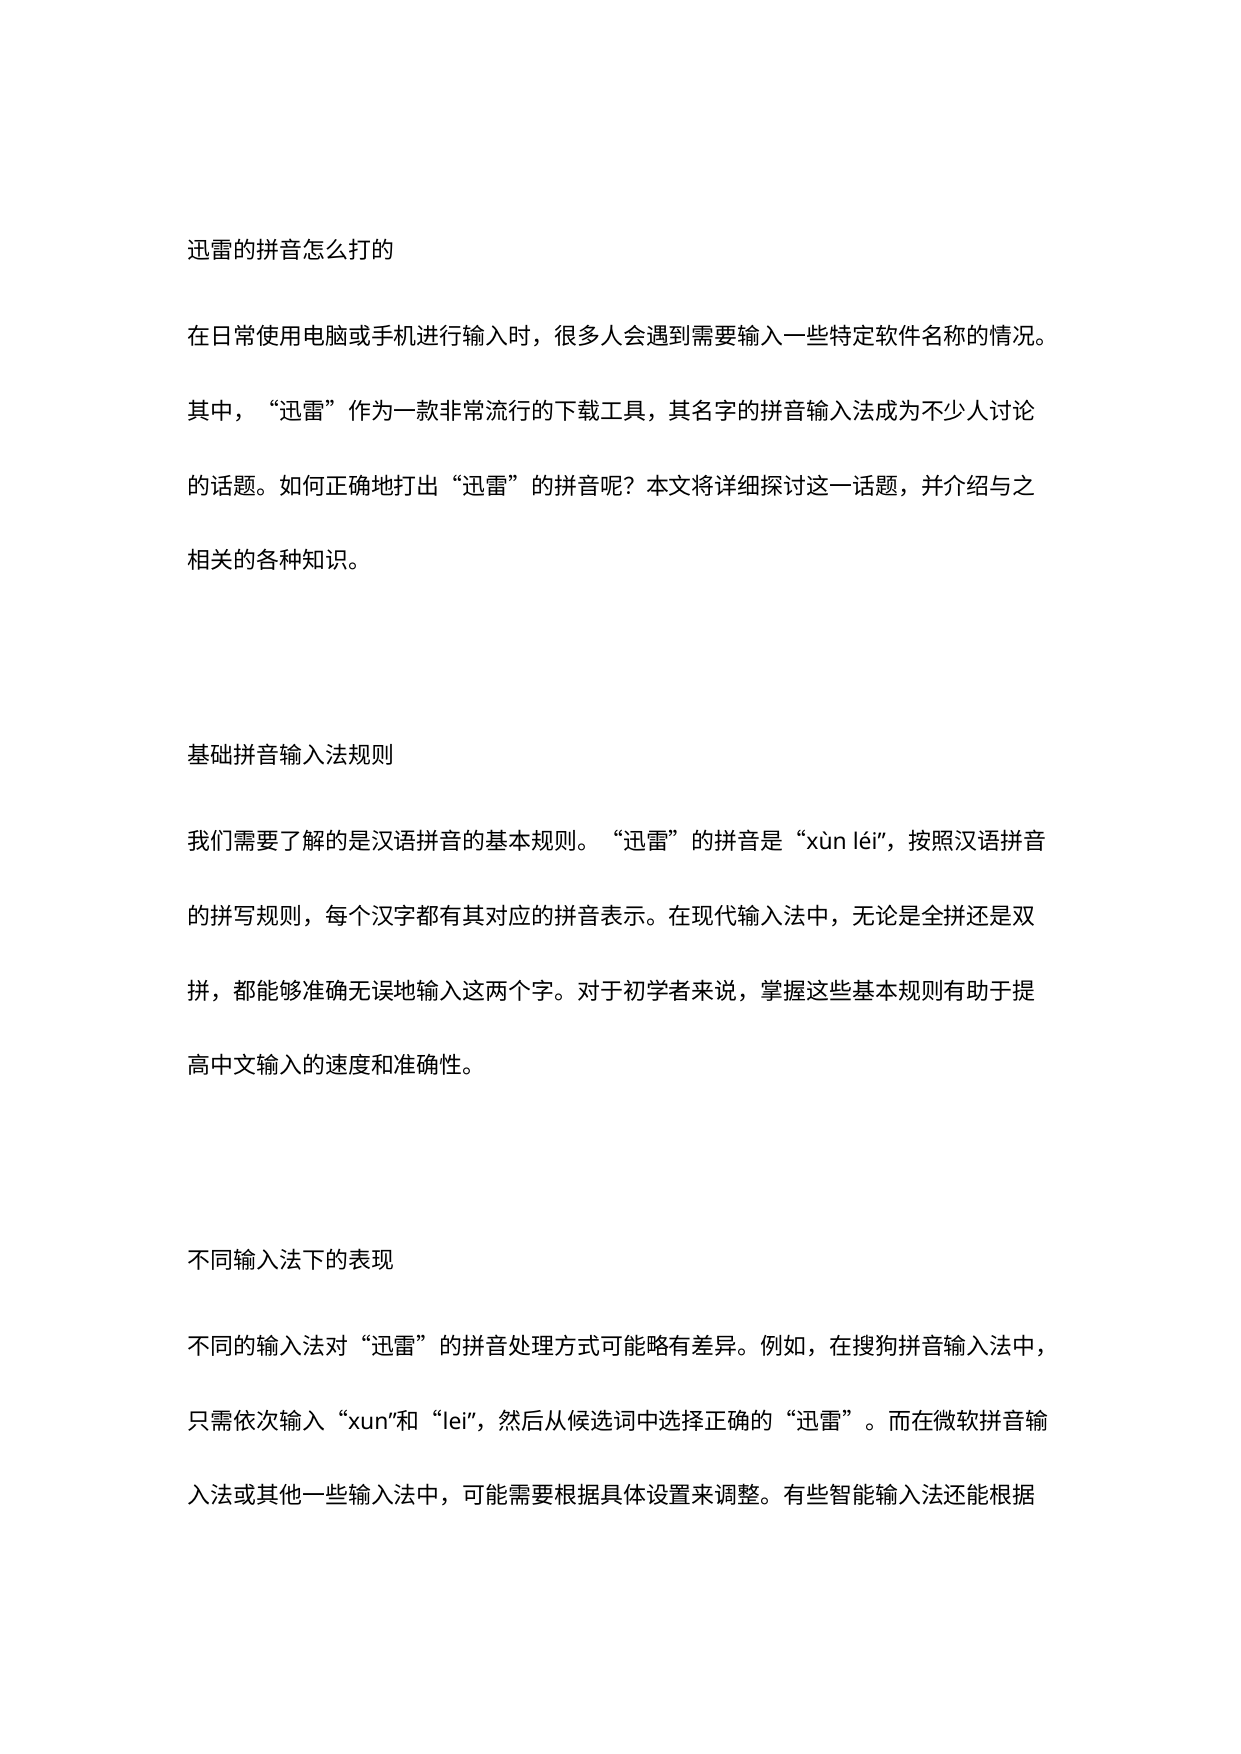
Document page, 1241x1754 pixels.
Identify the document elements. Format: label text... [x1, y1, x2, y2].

text 我们需要了解的是汉语拼音的基本规则。“迅雷”的拼音是“xùn léi”，按照汉语拼音的拼写规则，每个汉字都有其对应的拼音表示。在现代输入法中，无论是全拼还是双拼，都能够准确无误地输入这两个字。对于初学者来说，掌握这些基本规则有助于提高中文输入的速度和准确性。 [187, 807, 1053, 1096]
text 在日常使用电脑或手机进行输入时，很多人会遇到需要输入一些特定软件名称的情况。其中，“迅雷”作为一款非常流行的下载工具，其名字的拼音输入法成为不少人讨论的话题。如何正确地打出“迅雷”的拼音呢？本文将详细探讨这一话题，并介绍与之相关的各种知识。 [187, 302, 1053, 591]
text 基础拼音输入法规则 [187, 721, 1053, 786]
text 不同输入法下的表现 [187, 1226, 1053, 1291]
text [187, 1312, 1053, 1527]
text 迅雷的拼音怎么打的 [187, 216, 1053, 281]
